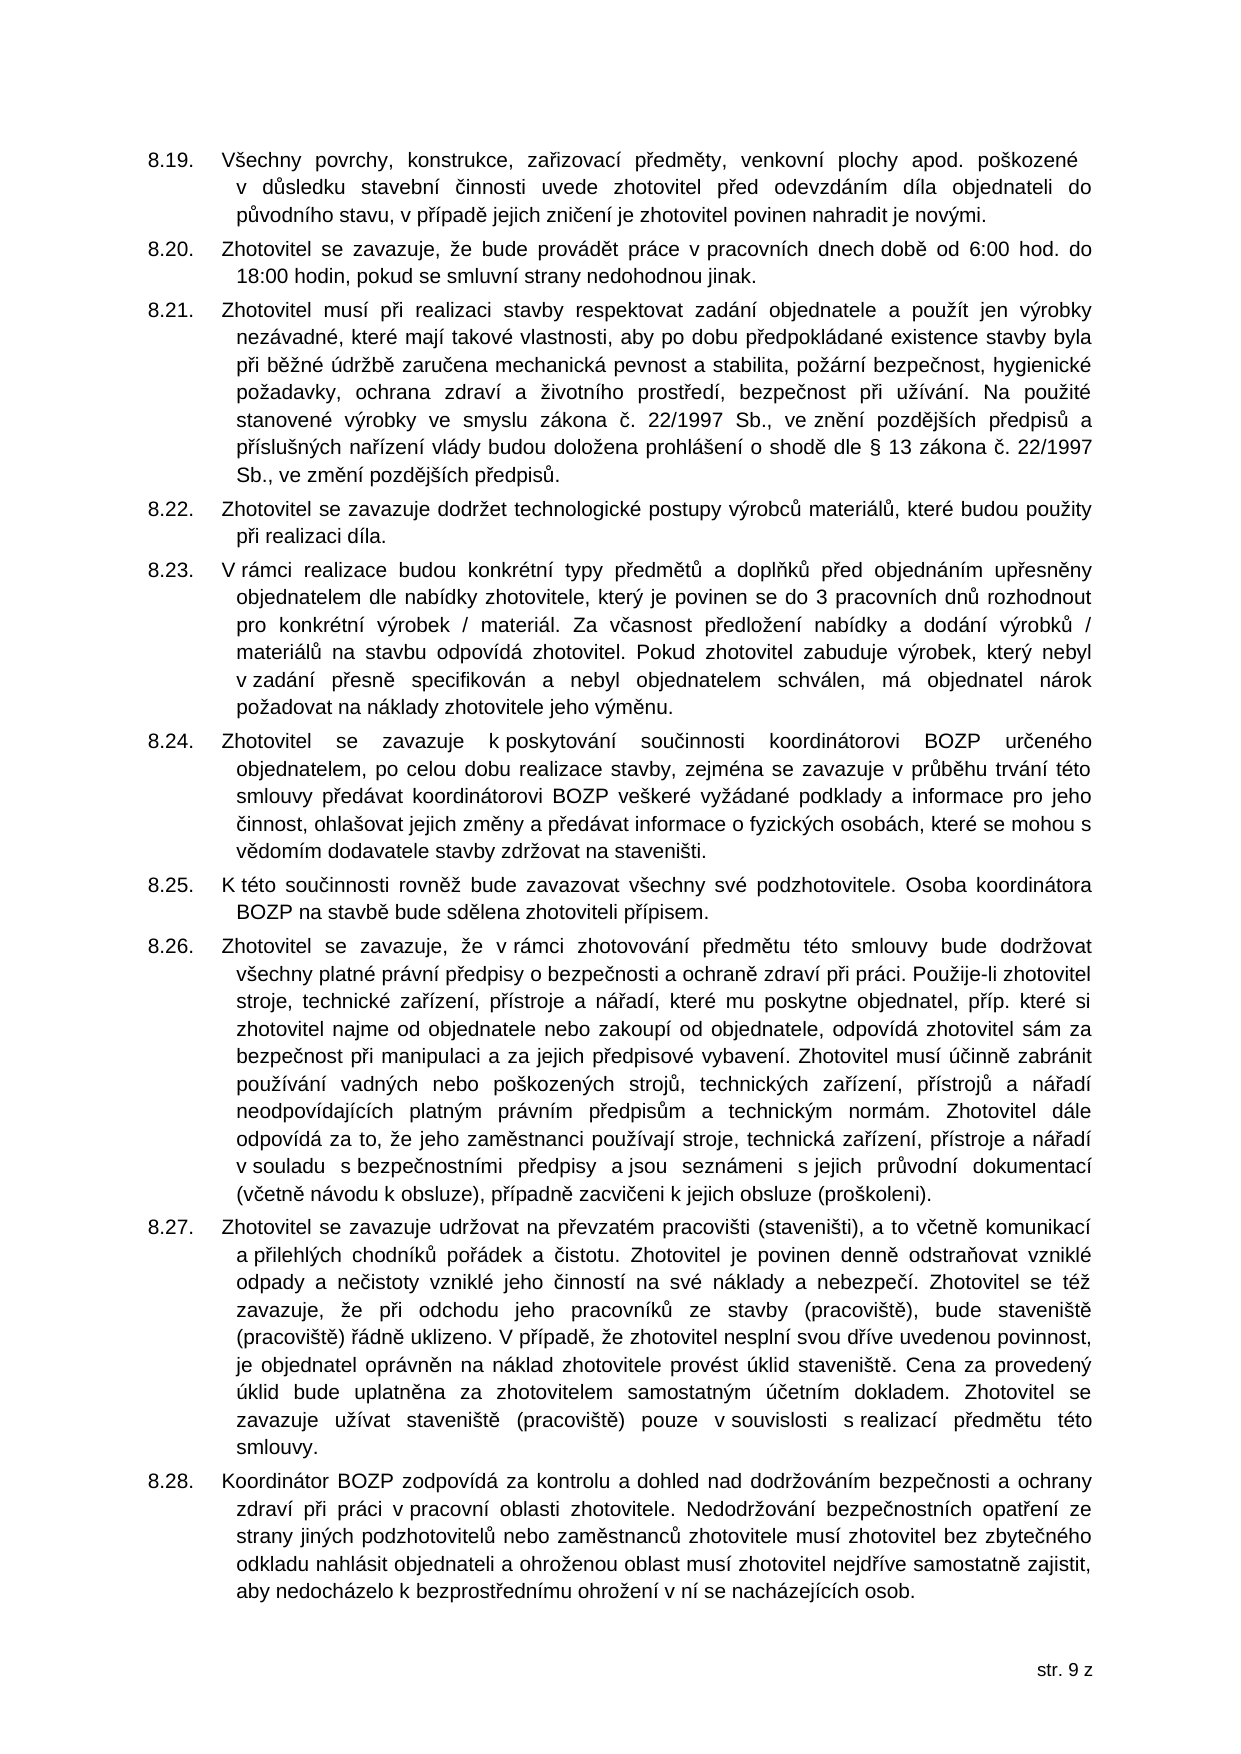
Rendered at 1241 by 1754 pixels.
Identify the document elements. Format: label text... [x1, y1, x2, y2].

text V rámci realizace budou konkrétní typy předmětů a doplňků před objednáním upřesněny objednatelem dle nabídky zhotovitele, který je povinen se do 3 pracovních dnů rozhodnout pro konkrétní výrobek / materiál. Za včasnost předložení nabídky a dodání výrobků / materiálů na stavbu odpovídá zhotovitel. Pokud zhotovitel zabuduje výrobek, který nebyl v zadání přesně specifikován a nebyl objednatelem schválen, má objednatel nárok požadovat na náklady zhotovitele jeho výměnu. [148, 558, 1093, 719]
text Zhotovitel se zavazuje udržovat na převzatém pracovišti (staveništi), a to včetně komunikací a přilehlých chodníků pořádek a čistotu. Zhotovitel je povinen denně odstraňovat vzniklé odpady a nečistoty vzniklé jeho činností na své náklady a nebezpečí. Zhotovitel se též zavazuje, že při odchodu jeho pracovníků ze stavby (pracoviště), bude staveniště (pracoviště) řádně uklizeno. V případě, že zhotovitel nesplní svou dříve uvedenou povinnost, je objednatel oprávněn na náklad zhotovitele provést úklid staveniště. Cena za provedený úklid bude uplatněna za zhotovitelem samostatným účetním dokladem. Zhotovitel se zavazuje užívat staveniště (pracoviště) pouze v souvislosti s realizací předmětu této smlouvy. [148, 1215, 1093, 1459]
text Zhotovitel se zavazuje k poskytování součinnosti koordinátorovi BOZP určeného objednatelem, po celou dobu realizace stavby, zejména se zavazuje v průběhu trvání této smlouvy předávat koordinátorovi BOZP veškeré vyžádané podklady a informace pro jeho činnost, ohlašovat jejich změny a předávat informace o fyzických osobách, které se mohou s vědomím dodavatele stavby zdržovat na staveništi. [148, 729, 1093, 863]
text Koordinátor BOZP zodpovídá za kontrolu a dohled nad dodržováním bezpečnosti a ochrany zdraví při práci v pracovní oblasti zhotovitele. Nedodržování bezpečnostních opatření ze strany jiných podzhotovitelů nebo zaměstnanců zhotovitele musí zhotovitel bez zbytečného odkladu nahlásit objednateli a ohroženou oblast musí zhotovitel nejdříve samostatně zajistit, aby nedocházelo k bezprostřednímu ohrožení v ní se nacházejících osob. [148, 1469, 1093, 1603]
text Zhotovitel se zavazuje, že v rámci zhotovování předmětu této smlouvy bude dodržovat všechny platné právní předpisy o bezpečnosti a ochraně zdraví při práci. Použije-li zhotovitel stroje, technické zařízení, přístroje a nářadí, které mu poskytne objednatel, příp. které si zhotovitel najme od objednatele nebo zakoupí od objednatele, odpovídá zhotovitel sám za bezpečnost při manipulaci a za jejich předpisové vybavení. Zhotovitel musí účinně zabránit používání vadných nebo poškozených strojů, technických zařízení, přístrojů a nářadí neodpovídajících platným právním předpisům a technickým normám. Zhotovitel dále odpovídá za to, že jeho zaměstnanci používají stroje, technická zařízení, přístroje a nářadí v souladu s bezpečnostními předpisy a jsou seznámeni s jejich průvodní dokumentací (včetně návodu k obsluze), případně zacvičeni k jejich obsluze (proškoleni). [148, 934, 1093, 1205]
text Všechny povrchy, konstrukce, zařizovací předměty, venkovní plochy apod. poškozené v důsledku stavební činnosti uvede zhotovitel před odevzdáním díla objednateli do původního stavu, v případě jejich zničení je zhotovitel povinen nahradit je novými. [148, 148, 1093, 227]
text K této součinnosti rovněž bude zavazovat všechny své podzhotovitele. Osoba koordinátora BOZP na stavbě bude sdělena zhotoviteli přípisem. [148, 873, 1093, 924]
text Zhotovitel se zavazuje dodržet technologické postupy výrobců materiálů, které budou použity při realizaci díla. [148, 496, 1093, 548]
text Zhotovitel se zavazuje, že bude provádět práce v pracovních dnech době od 6:00 hod. do 18:00 hodin, pokud se smluvní strany nedohodnou jinak. [148, 236, 1093, 288]
text Zhotovitel musí při realizaci stavby respektovat zadání objednatele a použít jen výrobky nezávadné, které mají takové vlastnosti, aby po dobu předpokládané existence stavby byla při běžné údržbě zaručena mechanická pevnost a stabilita, požární bezpečnost, hygienické požadavky, ochrana zdraví a životního prostředí, bezpečnost při užívání. Na použité stanovené výrobky ve smyslu zákona č. 22/1997 Sb., ve znění pozdějších předpisů a příslušných nařízení vlády budou doložena prohlášení o shodě dle § 13 zákona č. 22/1997 Sb., ve změní pozdějších předpisů. [148, 298, 1093, 487]
